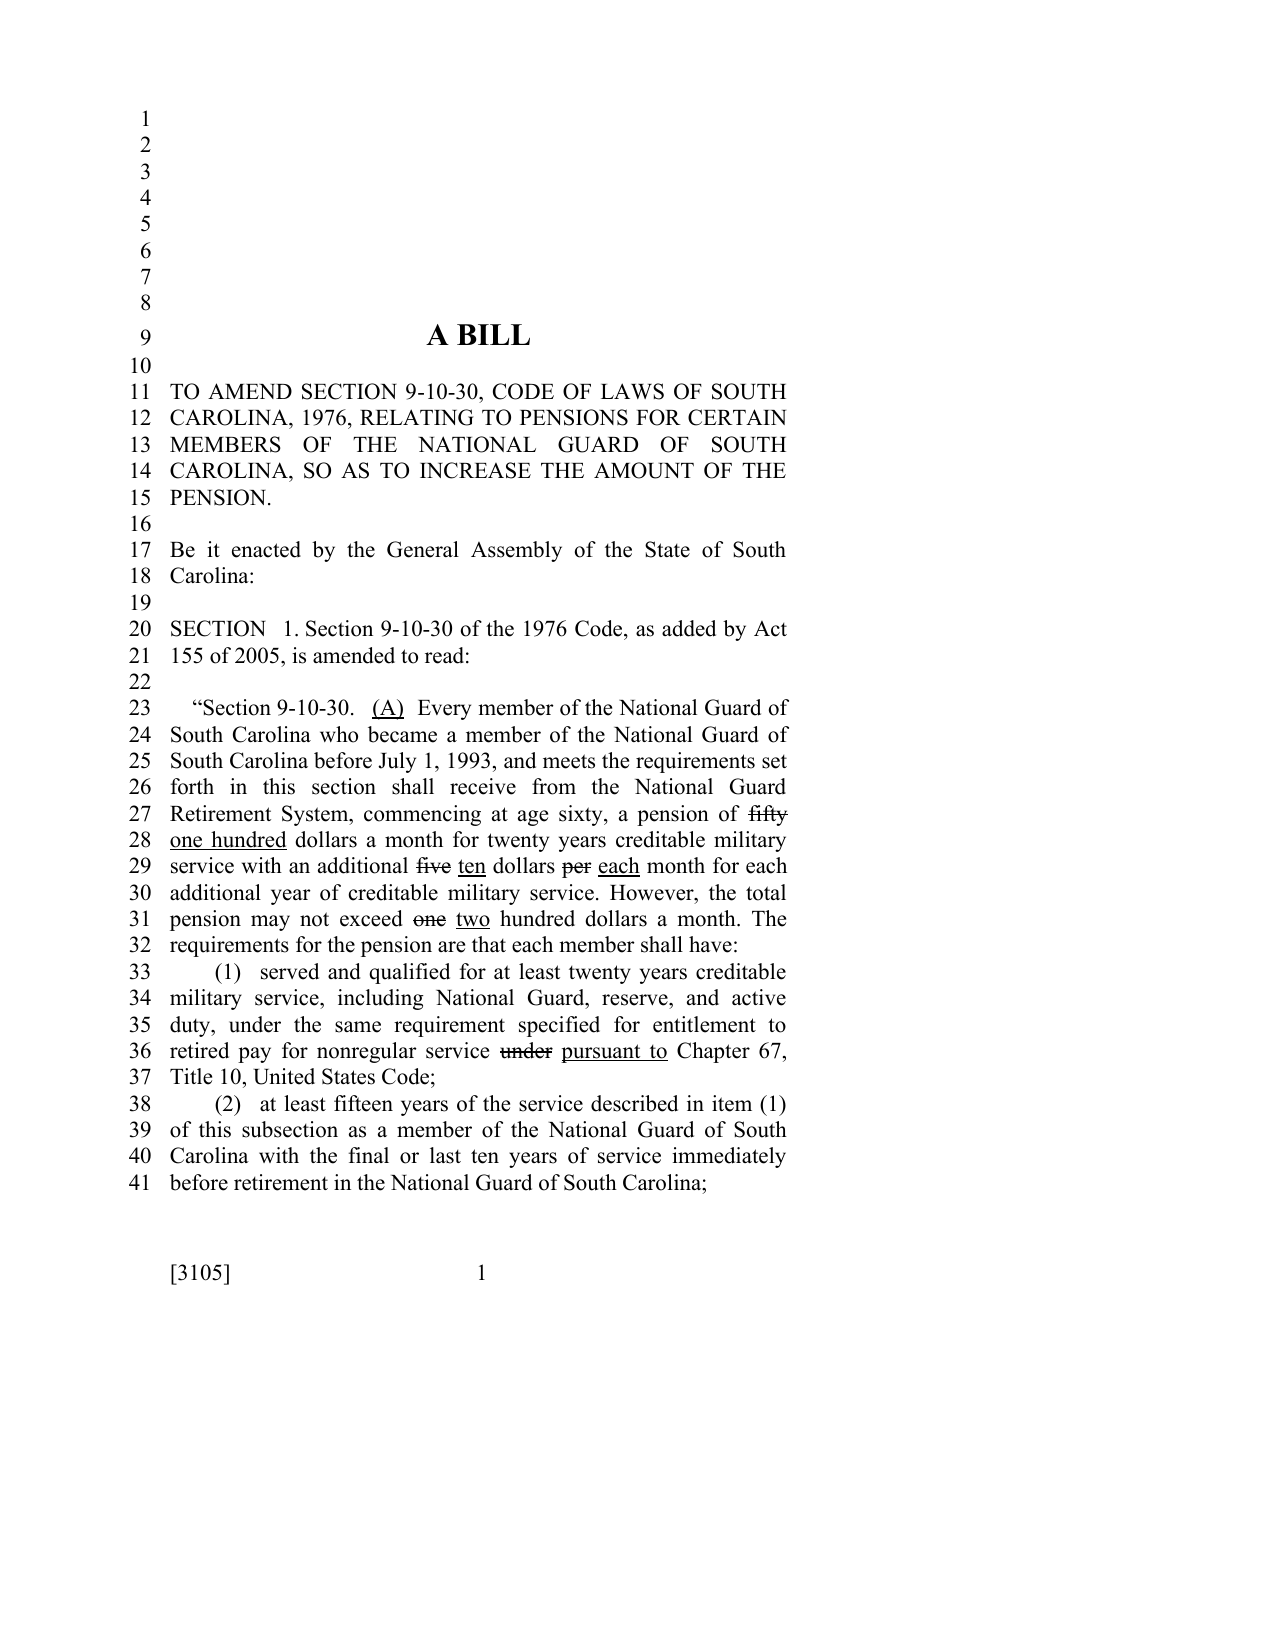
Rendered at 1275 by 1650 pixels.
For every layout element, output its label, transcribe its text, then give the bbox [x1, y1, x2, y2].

text Be it enacted by the General Assembly of the State of South Carolina: [169, 536, 787, 589]
text (1) served and qualified for at least twenty years creditable military service, including National Guard, reserve, and active duty, under the same requirement specified for entitlement to retired pay for nonregular service under pursuant to Chapter 67, Title 10, United States Code; [169, 958, 787, 1090]
text SECTION 1. Section 9-10-30 of the 1976 Code, as added by Act 155 of 2005, is amended to read: [169, 615, 787, 668]
text TO AMEND SECTION 9-10-30, CODE OF LAWS OF SOUTH CAROLINA, 1976, RELATING TO PENSIONS FOR CERTAIN MEMBERS OF THE NATIONAL GUARD OF SOUTH CAROLINA, SO AS TO INCREASE THE AMOUNT OF THE PENSION. [169, 378, 787, 510]
text A BILL [169, 316, 787, 352]
text “Section 9-10-30. (A) Every member of the National Guard of South Carolina who became a member of the National Guard of South Carolina before July 1, 1993, and meets the requirements set forth in this section shall receive from the National Guard Retirement System, commencing at age sixty, a pension of fifty one hundred dollars a month for twenty years creditable military service with an additional five ten dollars per each month for each additional year of creditable military service. However, the total pension may not exceed one two hundred dollars a month. The requirements for the pension are that each member shall have: [169, 694, 787, 958]
text (2) at least fifteen years of the service described in item (1) of this subsection as a member of the National Guard of South Carolina with the final or last ten years of service immediately before retirement in the National Guard of South Carolina; [169, 1090, 787, 1195]
